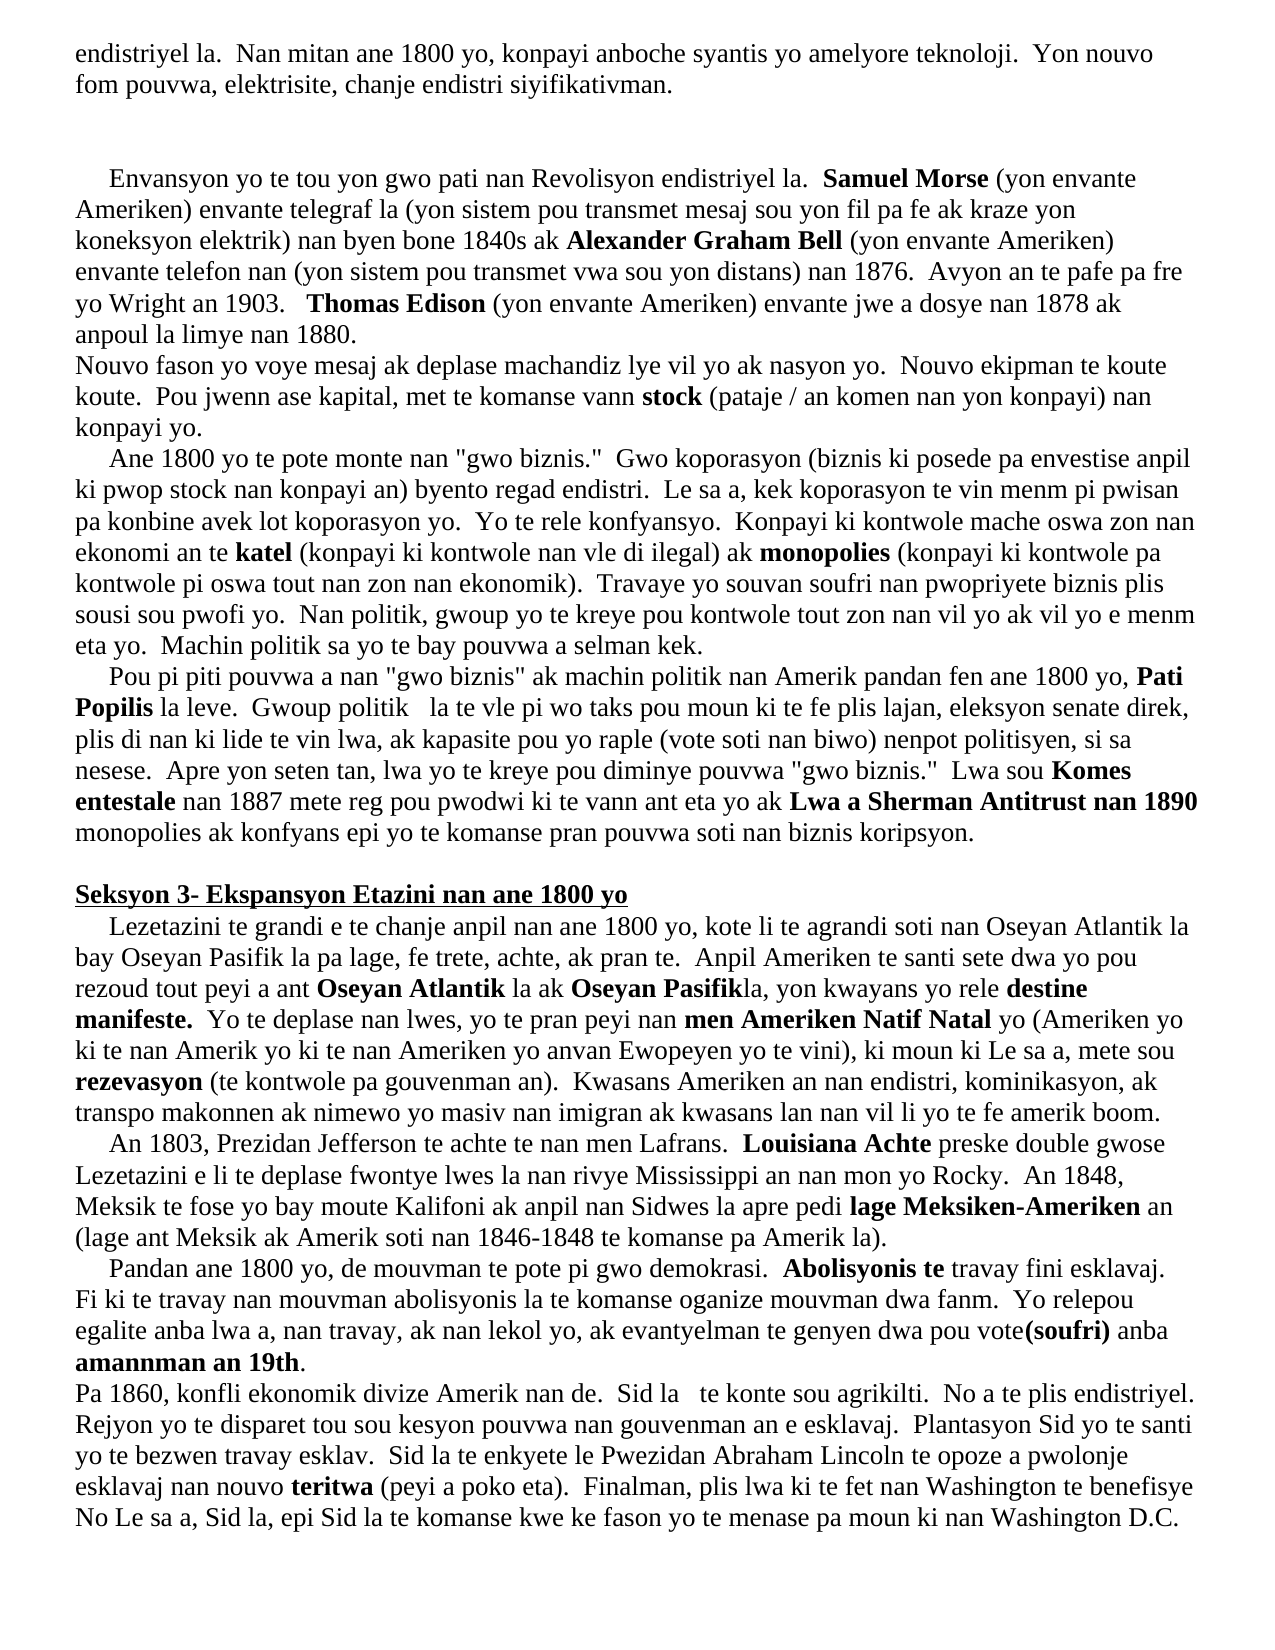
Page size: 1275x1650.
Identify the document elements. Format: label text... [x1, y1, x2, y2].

text Ane 1800 yo te pote monte nan "gwo biznis." Gwo koporasyon (biznis ki posede pa envestise anpil ki pwop stock nan konpayi an) byento regad endistri. Le sa a, kek koporasyon te vin menm pi pwisan pa konbine avek lot koporasyon yo. Yo te rele konfyansyo. Konpayi ki kontwole mache oswa zon nan ekonomi an te katel (konpayi ki kontwole nan vle di ilegal) ak monopolies (konpayi ki kontwole pa kontwole pi oswa tout nan zon nan ekonomik). Travaye yo souvan soufri nan pwopriyete biznis plis sousi sou pwofi yo. Nan politik, gwoup yo te kreye pou kontwole tout zon nan vil yo ak vil yo e menm eta yo. Machin politik sa yo te bay pouvwa a selman kek. [75, 442, 1200, 660]
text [75, 1377, 1200, 1532]
text Nouvo fason yo voye mesaj ak deplase machandiz lye vil yo ak nasyon yo. Nouvo ekipman te koute koute. Pou jwenn ase kapital, met te komanse vann stock (pataje / an komen nan yon konpayi) nan konpayi yo. [75, 349, 1200, 442]
text Pandan ane 1800 yo, de mouvman te pote pi gwo demokrasi. Abolisyonis te travay fini esklavaj. Fi ki te travay nan mouvman abolisyonis la te komanse oganize mouvman dwa fanm. Yo relepou egalite anba lwa a, nan travay, ak nan lekol yo, ak evantyelman te genyen dwa pou vote(soufri) anba amannman an 19th. [75, 1252, 1200, 1377]
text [75, 37, 1200, 100]
text Envansyon yo te tou yon gwo pati nan Revolisyon endistriyel la. Samuel Morse (yon envante Ameriken) envante telegraf la (yon sistem pou transmet mesaj sou yon fil pa fe ak kraze yon koneksyon elektrik) nan byen bone 1840s ak Alexander Graham Bell (yon envante Ameriken) envante telefon nan (yon sistem pou transmet vwa sou yon distans) nan 1876. Avyon an te pafe pa fre yo Wright an 1903. Thomas Edison (yon envante Ameriken) envante jwe a dosye nan 1878 ak anpoul la limye nan 1880. [75, 162, 1200, 349]
text An 1803, Prezidan Jefferson te achte te nan men Lafrans. Louisiana Achte preske double gwose Lezetazini e li te deplase fwontye lwes la nan rivye Mississippi an nan mon yo Rocky. An 1848, Meksik te fose yo bay moute Kalifoni ak anpil nan Sidwes la apre pedi lage Meksiken-Ameriken an (lage ant Meksik ak Amerik soti nan 1846-1848 te komanse pa Amerik la). [75, 1128, 1200, 1252]
text Lezetazini te grandi e te chanje anpil nan ane 1800 yo, kote li te agrandi soti nan Oseyan Atlantik la bay Oseyan Pasifik la pa lage, fe trete, achte, ak pran te. Anpil Ameriken te santi sete dwa yo pou rezoud tout peyi a ant Oseyan Atlantik la ak Oseyan Pasifikla, yon kwayans yo rele destine manifeste. Yo te deplase nan lwes, yo te pran peyi nan men Ameriken Natif Natal yo (Ameriken yo ki te nan Amerik yo ki te nan Ameriken yo anvan Ewopeyen yo te vini), ki moun ki Le sa a, mete sou rezevasyon (te kontwole pa gouvenman an). Kwasans Ameriken an nan endistri, kominikasyon, ak transpo makonnen ak nimewo yo masiv nan imigran ak kwasans lan nan vil li yo te fe amerik boom. [75, 909, 1200, 1128]
subtitle Seksyon 3- Ekspansyon Etazini nan ane 1800 yo [75, 878, 1200, 909]
text Pou pi piti pouvwa a nan "gwo biznis" ak machin politik nan Amerik pandan fen ane 1800 yo, Pati Popilis la leve. Gwoup politik la te vle pi wo taks pou moun ki te fe plis lajan, eleksyon senate direk, plis di nan ki lide te vin lwa, ak kapasite pou yo raple (vote soti nan biwo) nenpot politisyen, si sa nesese. Apre yon seten tan, lwa yo te kreye pou diminye pouvwa "gwo biznis." Lwa sou Komes entestale nan 1887 mete reg pou pwodwi ki te vann ant eta yo ak Lwa a Sherman Antitrust nan 1890 monopolies ak konfyans epi yo te komanse pran pouvwa soti nan biznis koripsyon. [75, 660, 1200, 847]
